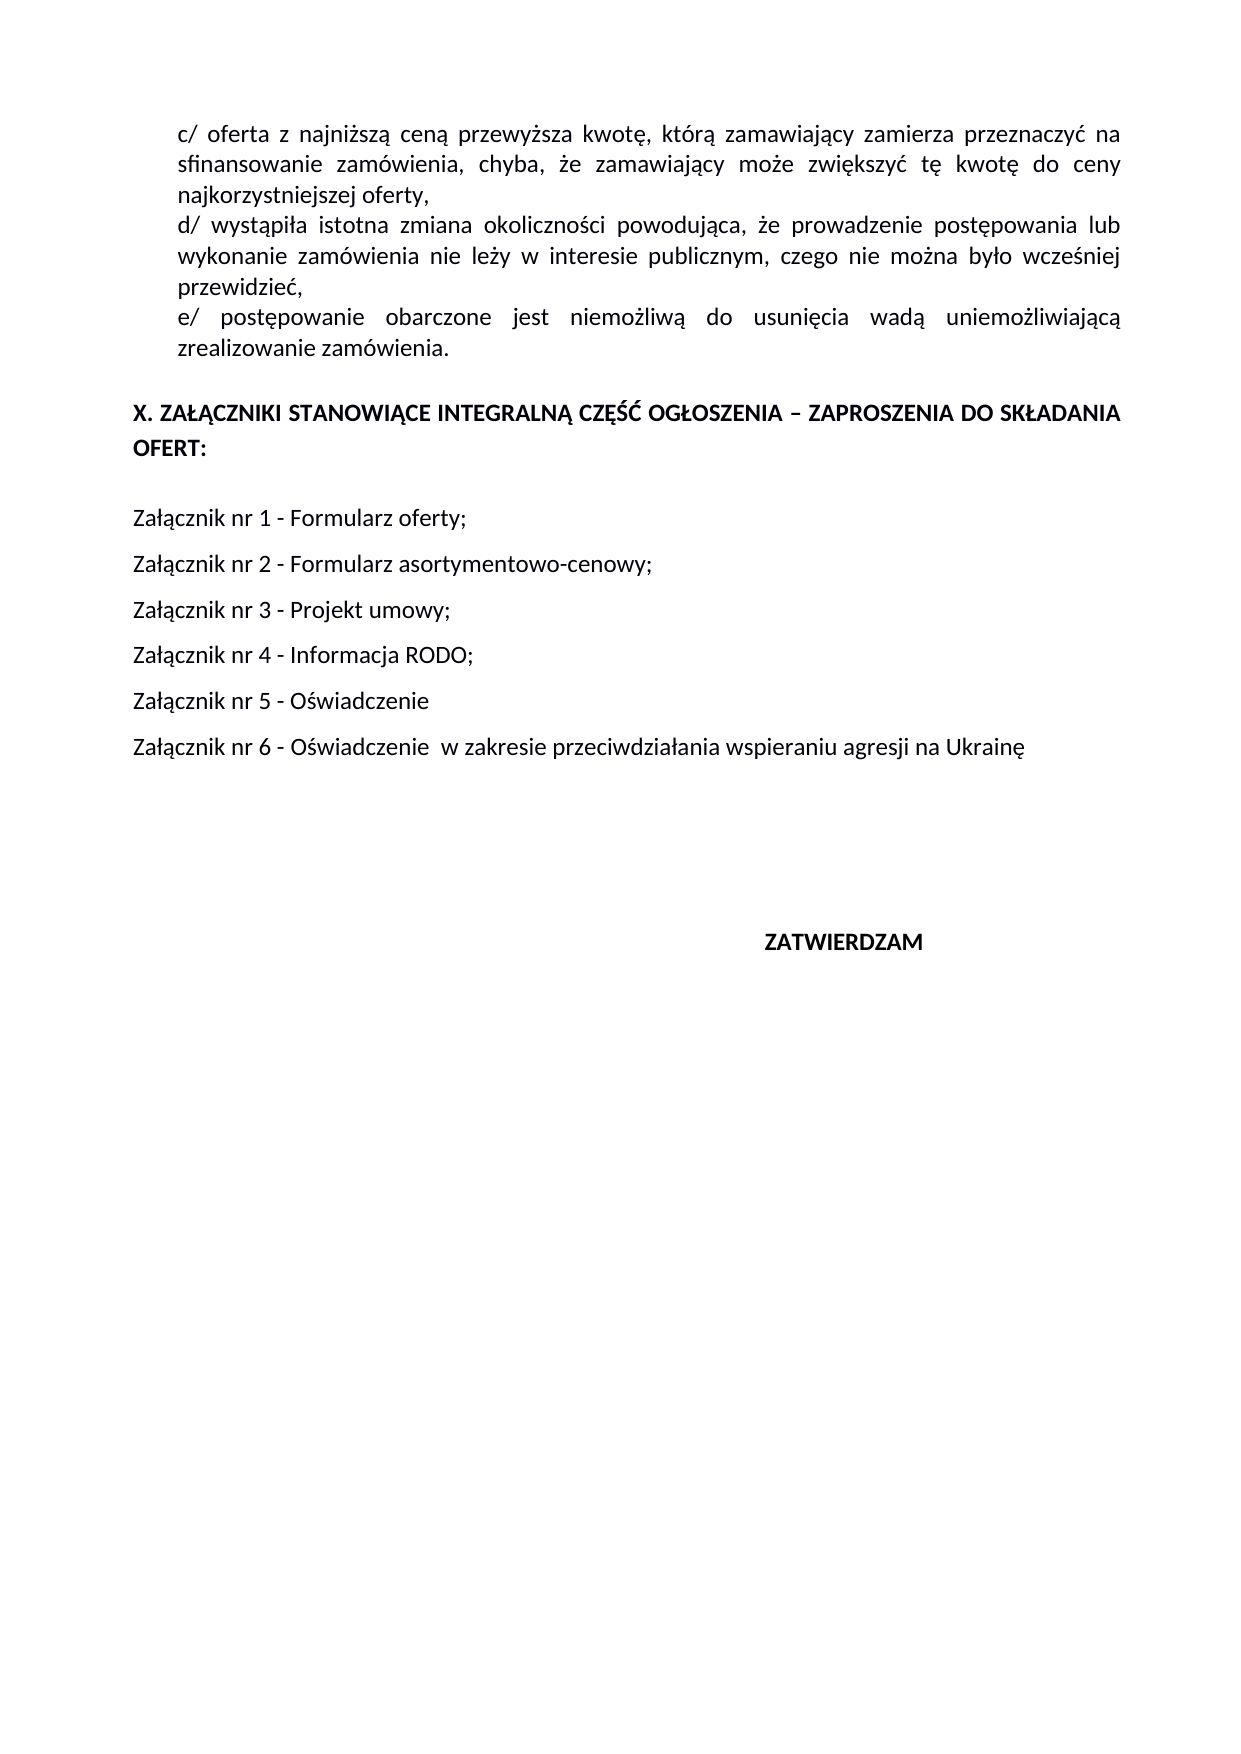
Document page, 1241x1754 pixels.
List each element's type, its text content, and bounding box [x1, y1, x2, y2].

list d/ wystąpiła istotna zmiana okoliczności powodująca, że prowadzenie postępowania lub wykonanie zamówienia nie leży w interesie publicznym, czego nie można było wcześniej przewidzieć, [177, 210, 1122, 301]
list c/ oferta z najniższą ceną przewyższa kwotę, którą zamawiający zamierza przeznaczyć na sfinansowanie zamówienia, chyba, że zamawiający może zwiększyć tę kwotę do ceny najkorzystniejszej oferty, [177, 118, 1122, 210]
list e/ postępowanie obarczone jest niemożliwą do usunięcia wadą uniemożliwiającą zrealizowanie zamówienia. [177, 301, 1122, 362]
text Załącznik nr 3 - Projekt umowy; [133, 594, 1122, 624]
text ZATWIERDZAM [133, 926, 1122, 957]
text Załącznik nr 1 - Formularz oferty; [133, 502, 1122, 533]
text Załącznik nr 2 - Formularz asortymentowo-cenowy; [133, 548, 1122, 578]
text Załącznik nr 6 - Oświadczenie w zakresie przeciwdziałania wspieraniu agresji na Ukrainę [133, 731, 1122, 761]
text Załącznik nr 4 - Informacja RODO; [133, 639, 1122, 670]
text X. ZAŁĄCZNIKI STANOWIĄCE INTEGRALNĄ CZĘŚĆ OGŁOSZENIA – ZAPROSZENIA DO SKŁADANIA OFERT: [133, 397, 1122, 463]
text Załącznik nr 5 - Oświadczenie [133, 685, 1122, 716]
